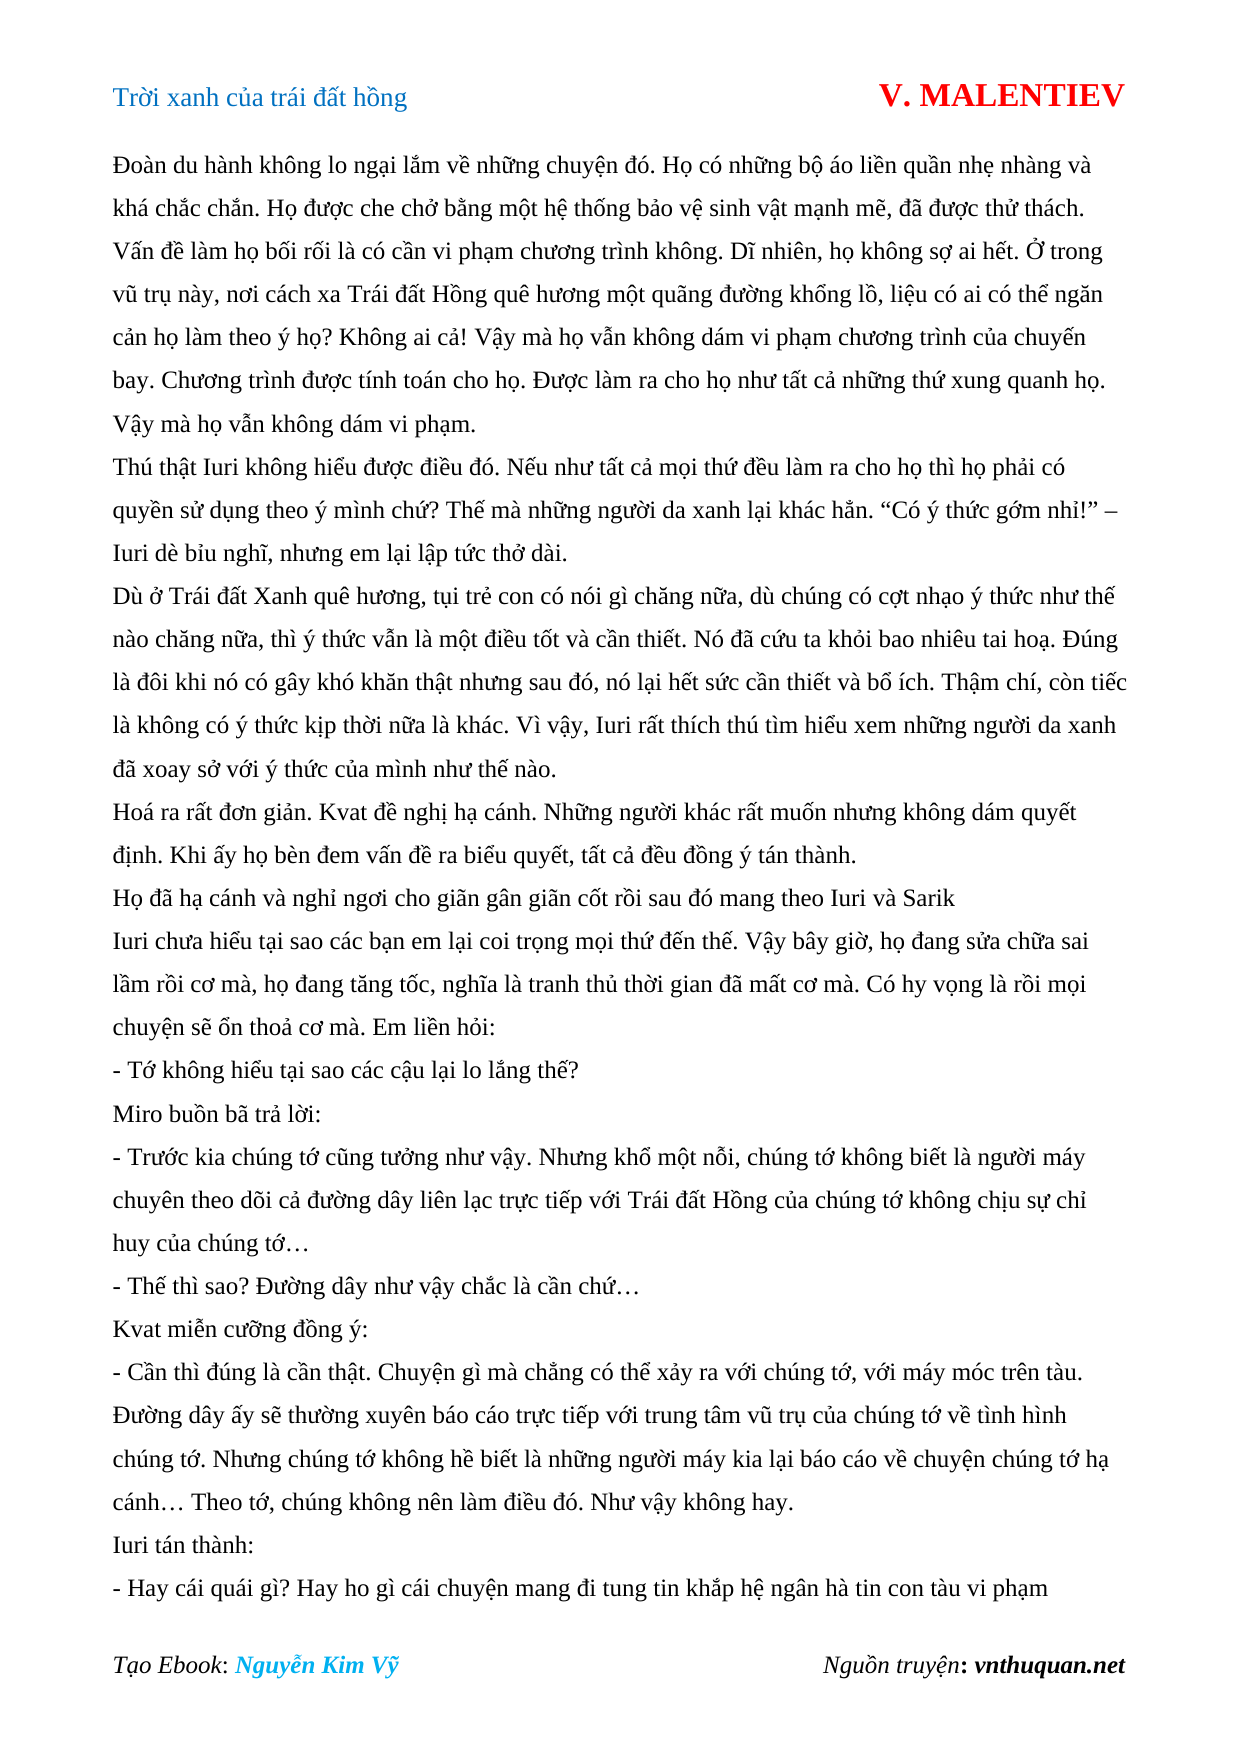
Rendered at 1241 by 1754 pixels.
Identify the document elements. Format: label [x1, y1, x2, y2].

text [112, 150, 1128, 1602]
